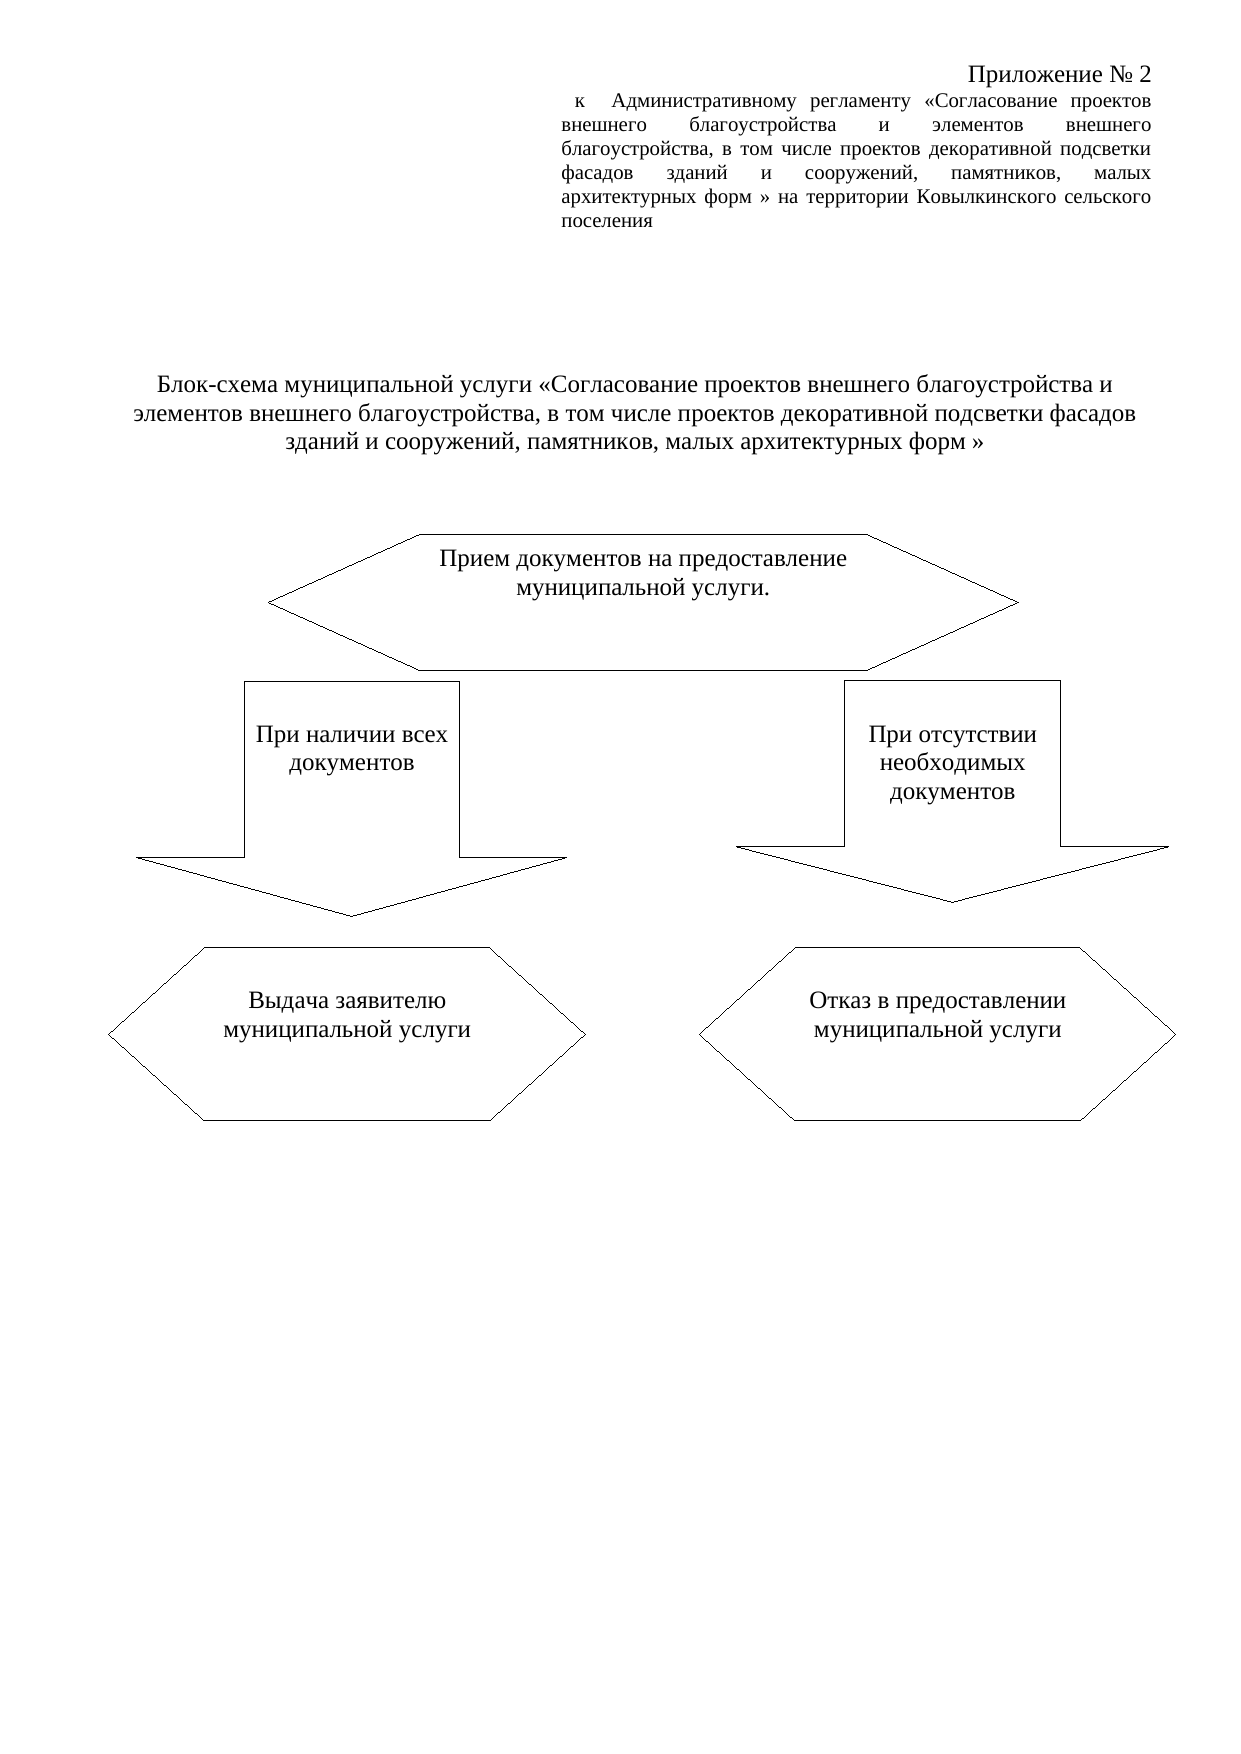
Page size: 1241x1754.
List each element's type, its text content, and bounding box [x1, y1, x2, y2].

text Приложение № 2 [561, 59, 1152, 88]
text Блок-схема муниципальной услуги «Согласование проектов внешнего благоустройства и элементов внешнего благоустройства, в том числе проектов декоративной подсветки фасадов зданий и сооружений, памятников, малых архитектурных форм » [118, 369, 1152, 455]
text к Административному регламенту «Согласование проектов внешнего благоустройства и элементов внешнего благоустройства, в том числе проектов декоративной подсветки фасадов зданий и сооружений, памятников, малых архитектурных форм » на территории Ковылкинского сельского поселения [561, 88, 1152, 232]
